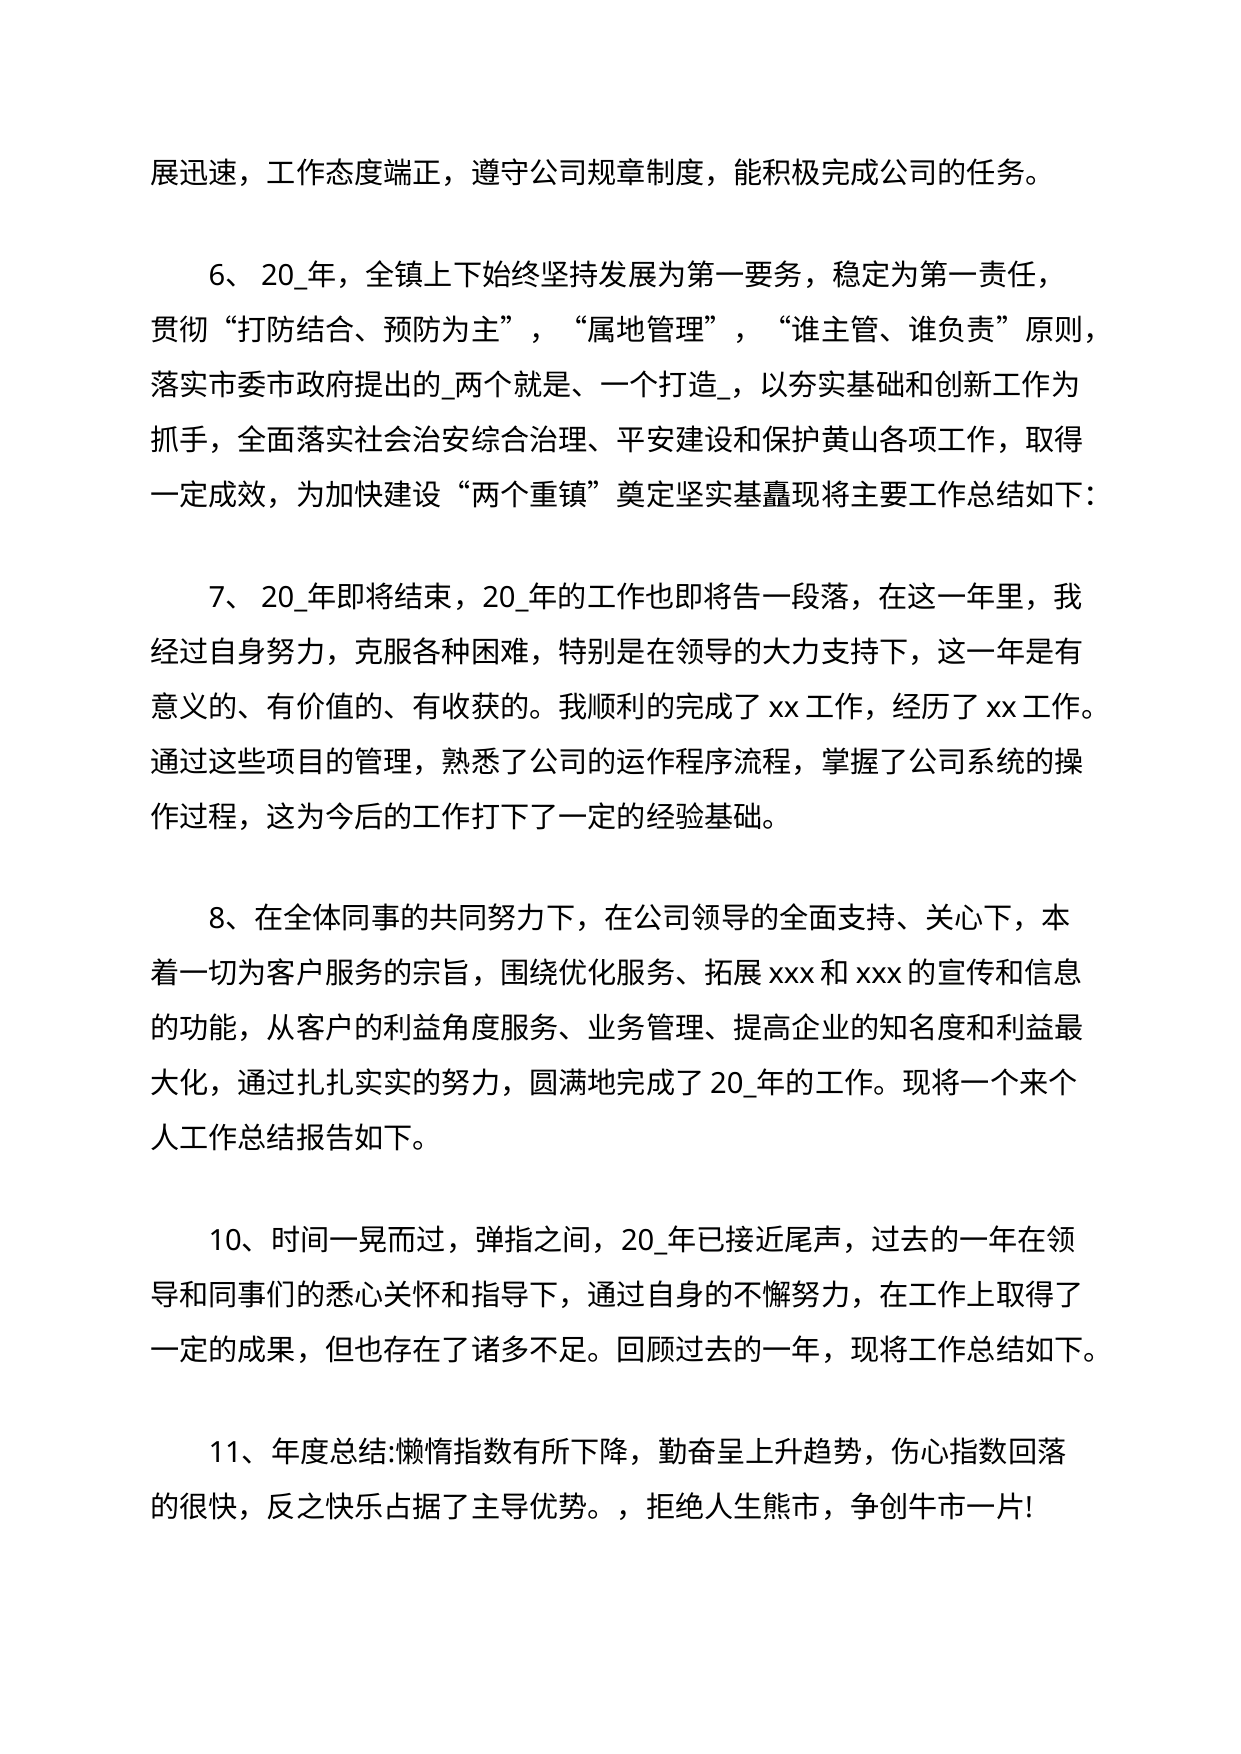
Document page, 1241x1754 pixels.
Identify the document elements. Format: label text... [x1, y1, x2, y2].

text 7、 20_年即将结束，20_年的工作也即将告一段落，在这一年里，我经过自身努力，克服各种困难，特别是在领导的大力支持下，这一年是有意义的、有价值的、有收获的。我顺利的完成了xx工作，经历了xx工作。通过这些项目的管理，熟悉了公司的运作程序流程，掌握了公司系统的操作过程，这为今后的工作打下了一定的经验基础。 [150, 573, 1090, 835]
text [150, 150, 1090, 192]
text 11、年度总结:懒惰指数有所下降，勤奋呈上升趋势，伤心指数回落的很快，反之快乐占据了主导优势。，拒绝人生熊市，争创牛市一片! [150, 1428, 1090, 1526]
text 6、 20_年，全镇上下始终坚持发展为第一要务，稳定为第一责任，贯彻“打防结合、预防为主”，“属地管理”，“谁主管、谁负责”原则，落实市委市政府提出的_两个就是、一个打造_，以夯实基础和创新工作为抓手，全面落实社会治安综合治理、平安建设和保护黄山各项工作，取得一定成效，为加快建设“两个重镇”奠定坚实基矗现将主要工作总结如下： [150, 252, 1090, 514]
text 10、时间一晃而过，弹指之间，20_年已接近尾声，过去的一年在领导和同事们的悉心关怀和指导下，通过自身的不懈努力，在工作上取得了一定的成果，但也存在了诸多不足。回顾过去的一年，现将工作总结如下。 [150, 1217, 1090, 1369]
text 8、在全体同事的共同努力下，在公司领导的全面支持、关心下，本着一切为客户服务的宗旨，围绕优化服务、拓展xxx和xxx的宣传和信息的功能，从客户的利益角度服务、业务管理、提高企业的知名度和利益最大化，通过扎扎实实的努力，圆满地完成了20_年的工作。现将一个来个人工作总结报告如下。 [150, 895, 1090, 1157]
